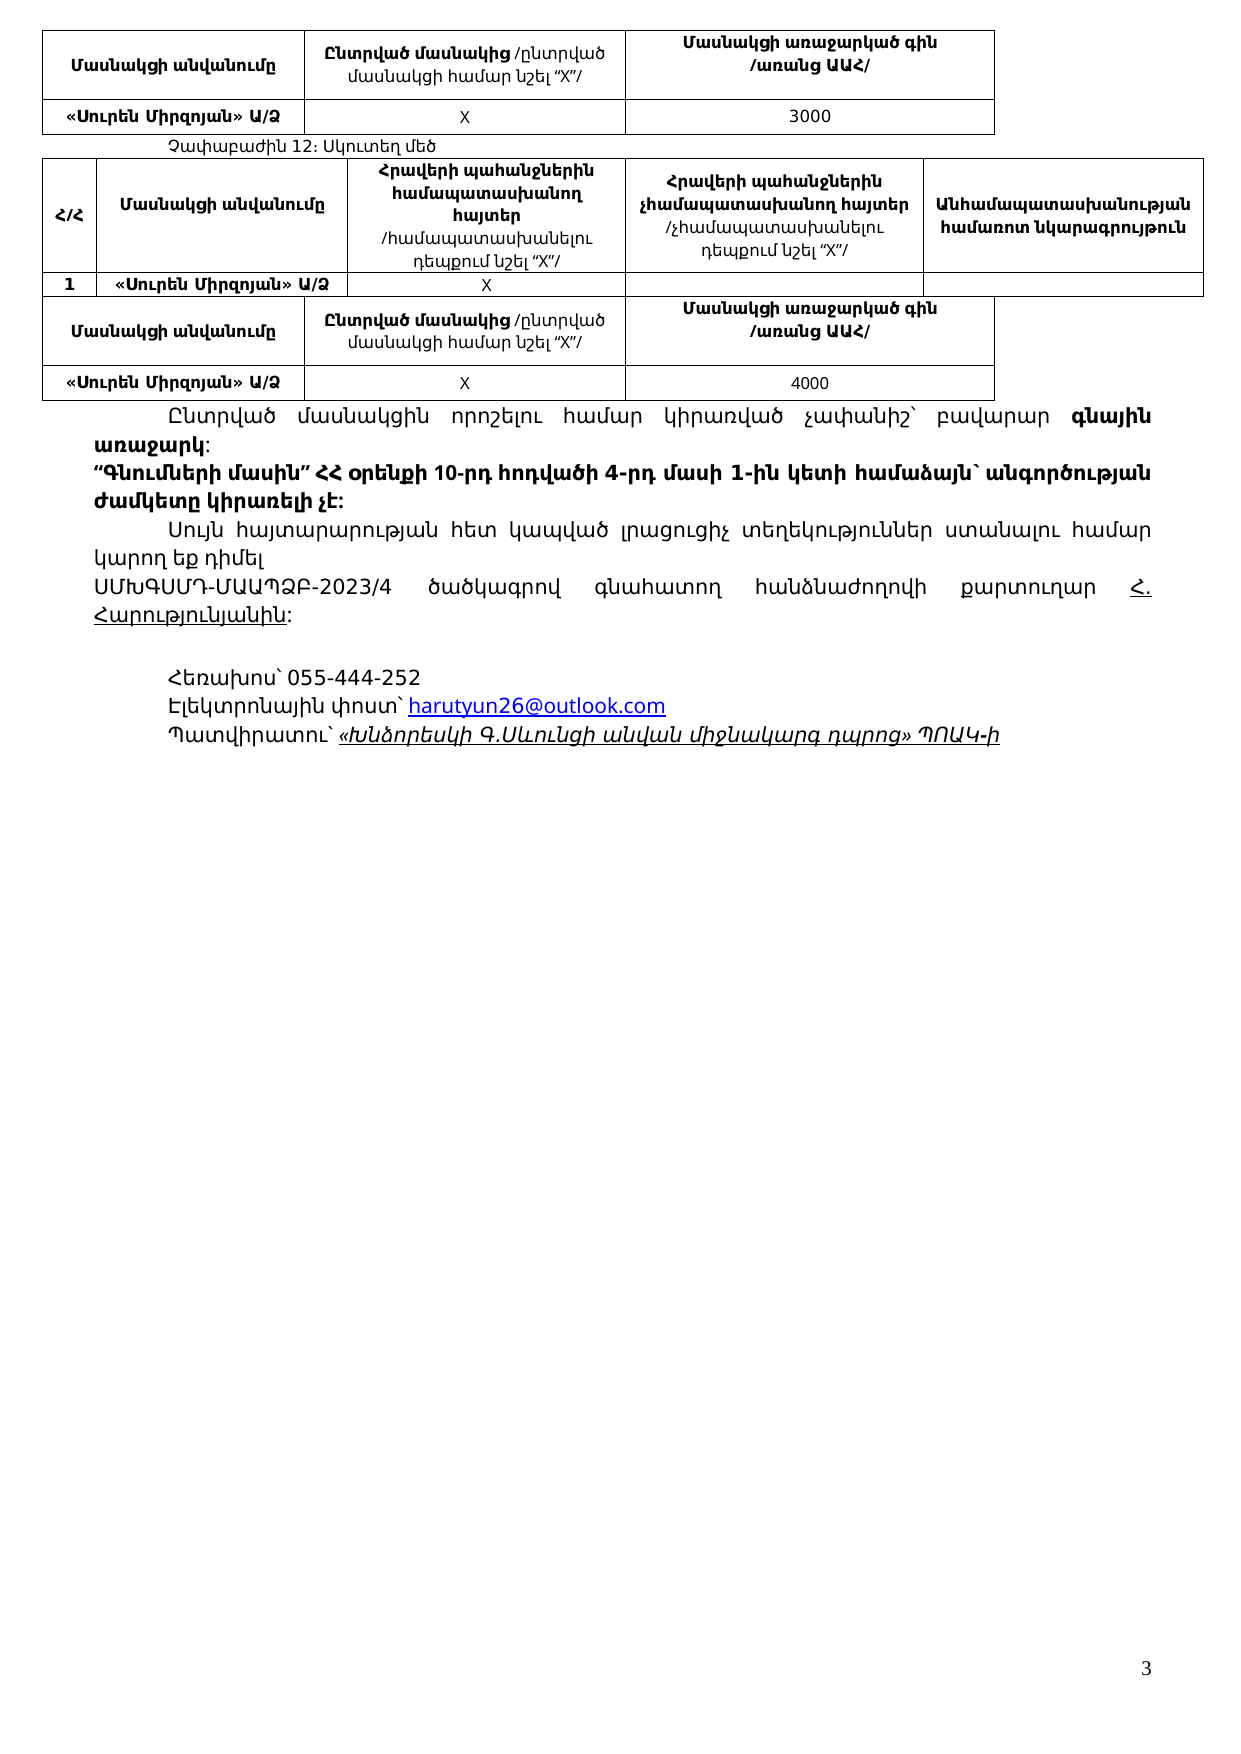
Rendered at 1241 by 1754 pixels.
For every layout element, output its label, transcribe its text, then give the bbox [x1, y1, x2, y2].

table_cell Մասնակցի անվանումը [43, 31, 304, 99]
text Ընտրված մասնակցին որոշելու համար կիրառված չափանիշ՝ բավարար գնային առաջարկ: [94, 401, 1152, 458]
text Չափաբաժին 12։ Սկուտեղ մեծ [94, 135, 1152, 158]
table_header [348, 159, 625, 272]
text ՍՄԽԳՍՄԴ-ՄԱԱՊՁԲ-2023/4 ծածկագրով գնահատող հանձնաժողովի քարտուղար Հ. Հարությունյանին: [94, 572, 1152, 629]
table_cell [924, 273, 1203, 296]
table_header Հ/Հ [43, 159, 96, 272]
table_cell Ընտրված մասնակից /ընտրված մասնակցի համար նշել “X”/ [305, 31, 625, 99]
table_cell «Սուրեն Միրզոյան» Ա/Ձ [97, 273, 347, 296]
table_cell 1 [43, 273, 96, 296]
table_header Մասնակցի անվանումը [97, 159, 347, 272]
table_cell Մասնակցի առաջարկած գին /առանց ԱԱՀ/ [626, 31, 994, 99]
table_cell 4000 [626, 366, 994, 400]
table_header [924, 159, 1203, 272]
table_cell X [348, 273, 625, 296]
table_cell Մասնակցի առաջարկած գին /առանց ԱԱՀ/ [626, 297, 994, 365]
text Պատվիրատու` «Խնձորեսկի Գ.Սևունցի անվան միջնակարգ դպրոց» ՊՈԱԿ-ի [94, 720, 1152, 748]
table_cell X [305, 100, 625, 134]
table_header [626, 159, 923, 272]
text Սույն հայտարարության հետ կապված լրացուցիչ տեղեկություններ ստանալու համար կարող եք դիմել [94, 515, 1152, 572]
table_cell [626, 273, 923, 296]
table_cell «Սուրեն Միրզոյան» Ա/Ձ [43, 100, 304, 134]
table_cell X [305, 366, 625, 400]
table_cell Ընտրված մասնակից /ընտրված մասնակցի համար նշել “X”/ [305, 297, 625, 365]
table_cell «Սուրեն Միրզոյան» Ա/Ձ [43, 366, 304, 400]
table_cell Մասնակցի անվանումը [43, 297, 304, 365]
text Հեռախոս՝ 055-444-252 [94, 663, 1152, 691]
text “Գնումների մասին” ՀՀ օրենքի 10-րդ հոդվածի 4-րդ մասի 1-ին կետի համաձայն` անգործության ժամկետը կիրառելի չէ: [94, 458, 1152, 515]
table_cell 3000 [626, 100, 994, 134]
text Էլեկտրոնային փոստ՝ harutyun26@outlook.com [94, 691, 1152, 720]
